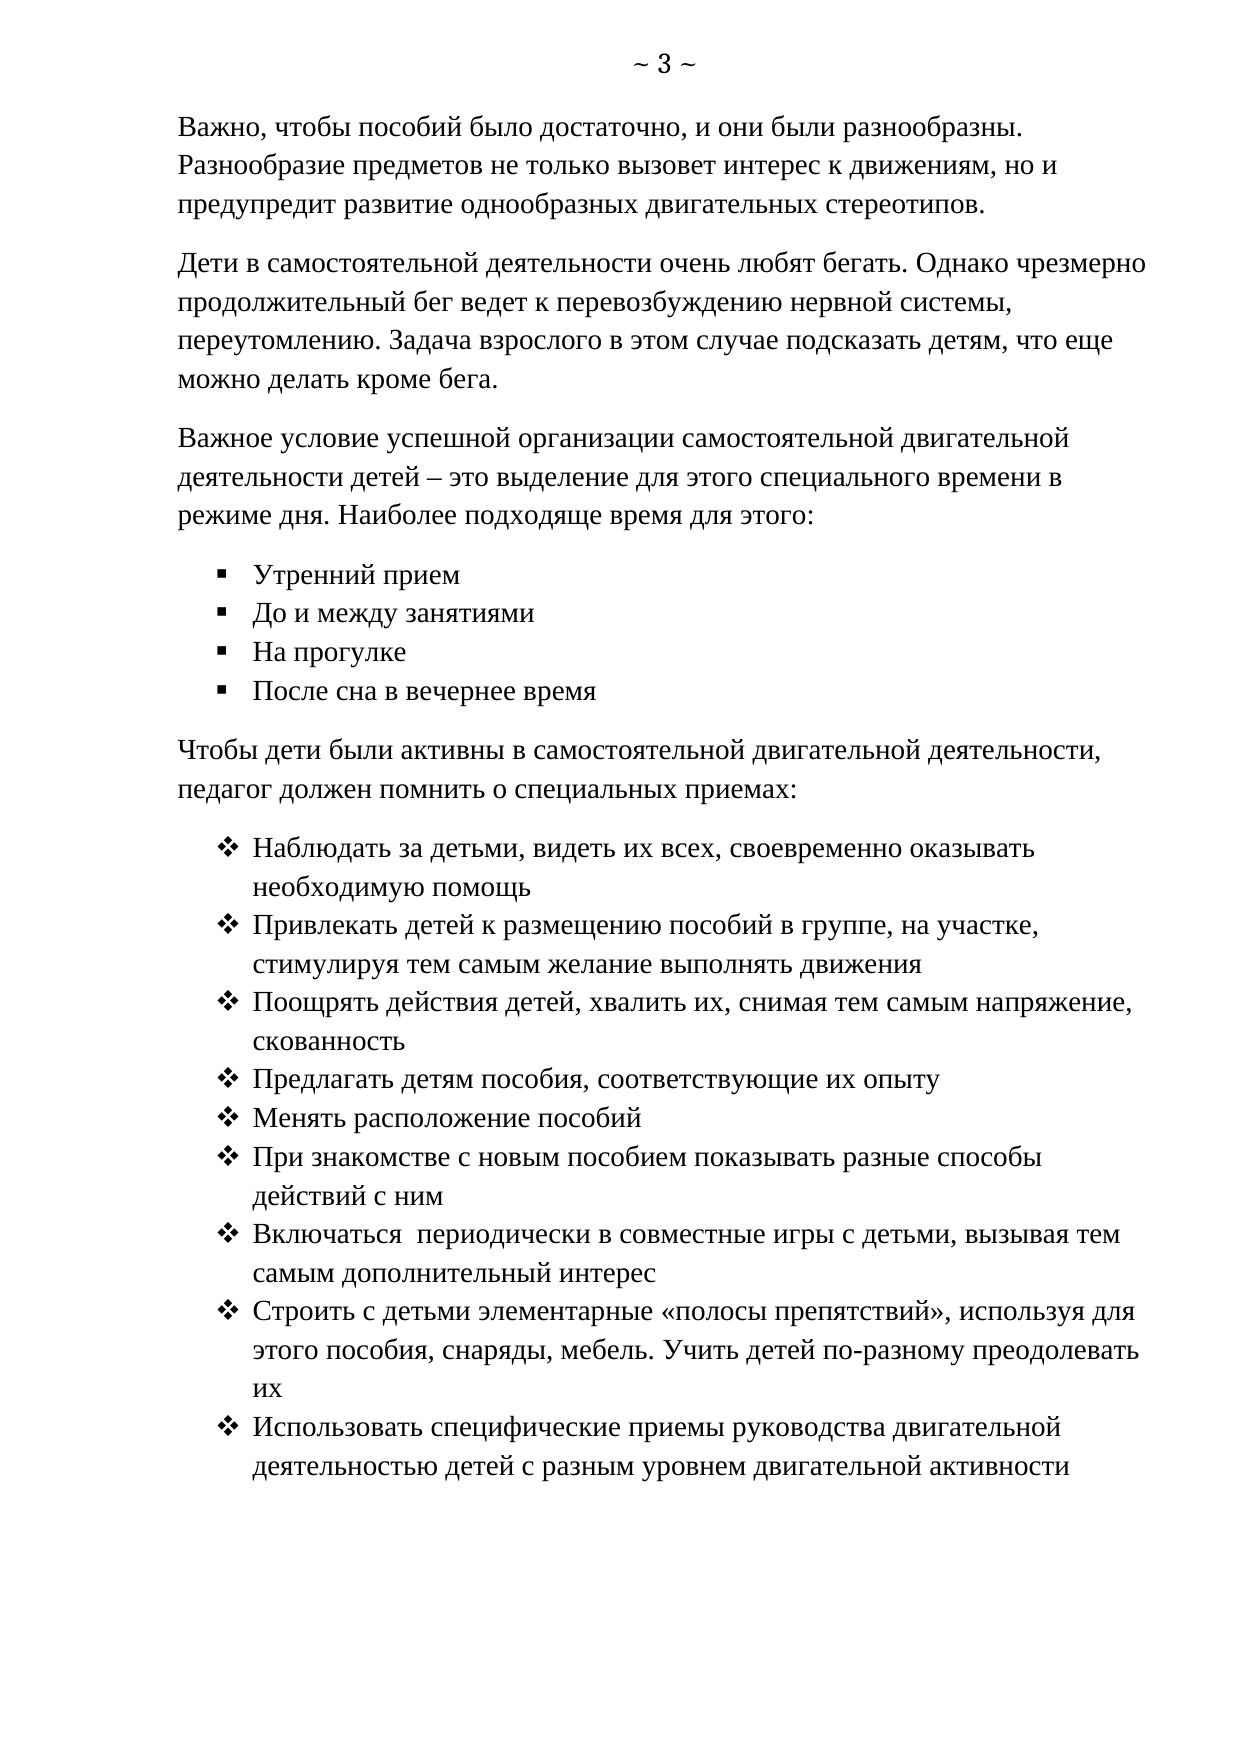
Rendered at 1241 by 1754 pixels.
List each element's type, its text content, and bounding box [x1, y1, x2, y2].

list Привлекать детей к размещению пособий в группе, на участке, стимулируя тем самым желание выполнять движения [215, 907, 1152, 979]
text Важно, чтобы пособий было достаточно, и они были разнообразны. Разнообразие предметов не только вызовет интерес к движениям, но и предупредит развитие однообразных двигательных стереотипов. [177, 109, 1152, 219]
list После сна в вечернее время [215, 673, 1152, 706]
list Наблюдать за детьми, видеть их всех, своевременно оказывать необходимую помощь [215, 830, 1152, 902]
list До и между занятиями [215, 595, 1152, 629]
list Строить с детьми элементарные «полосы препятствий», используя для этого пособия, снаряды, мебель. Учить детей по-разному преодолевать их [215, 1293, 1152, 1404]
text Чтобы дети были активны в самостоятельной двигательной деятельности, педагог должен помнить о специальных приемах: [177, 732, 1152, 804]
text Важное условие успешной организации самостоятельной двигательной деятельности детей – это выделение для этого специального времени в режиме дня. Наиболее подходяще время для этого: [177, 420, 1152, 531]
list Утренний прием [215, 557, 1152, 590]
list При знакомстве с новым пособием показывать разные способы действий с ним [215, 1139, 1152, 1211]
list Предлагать детям пособия, соответствующие их опыту [215, 1062, 1152, 1095]
list На прогулке [215, 634, 1152, 668]
list Поощрять действия детей, хвалить их, снимая тем самым напряжение, скованность [215, 984, 1152, 1057]
text Дети в самостоятельной деятельности очень любят бегать. Однако чрезмерно продолжительный бег ведет к перевозбуждению нервной системы, переутомлению. Задача взрослого в этом случае подсказать детям, что еще можно делать кроме бега. [177, 245, 1152, 394]
list Менять расположение пособий [215, 1100, 1152, 1134]
list Использовать специфические приемы руководства двигательной деятельностью детей с разным уровнем двигательной активности [215, 1409, 1152, 1481]
list Включаться периодически в совместные игры с детьми, вызывая тем самым дополнительный интерес [215, 1216, 1152, 1288]
